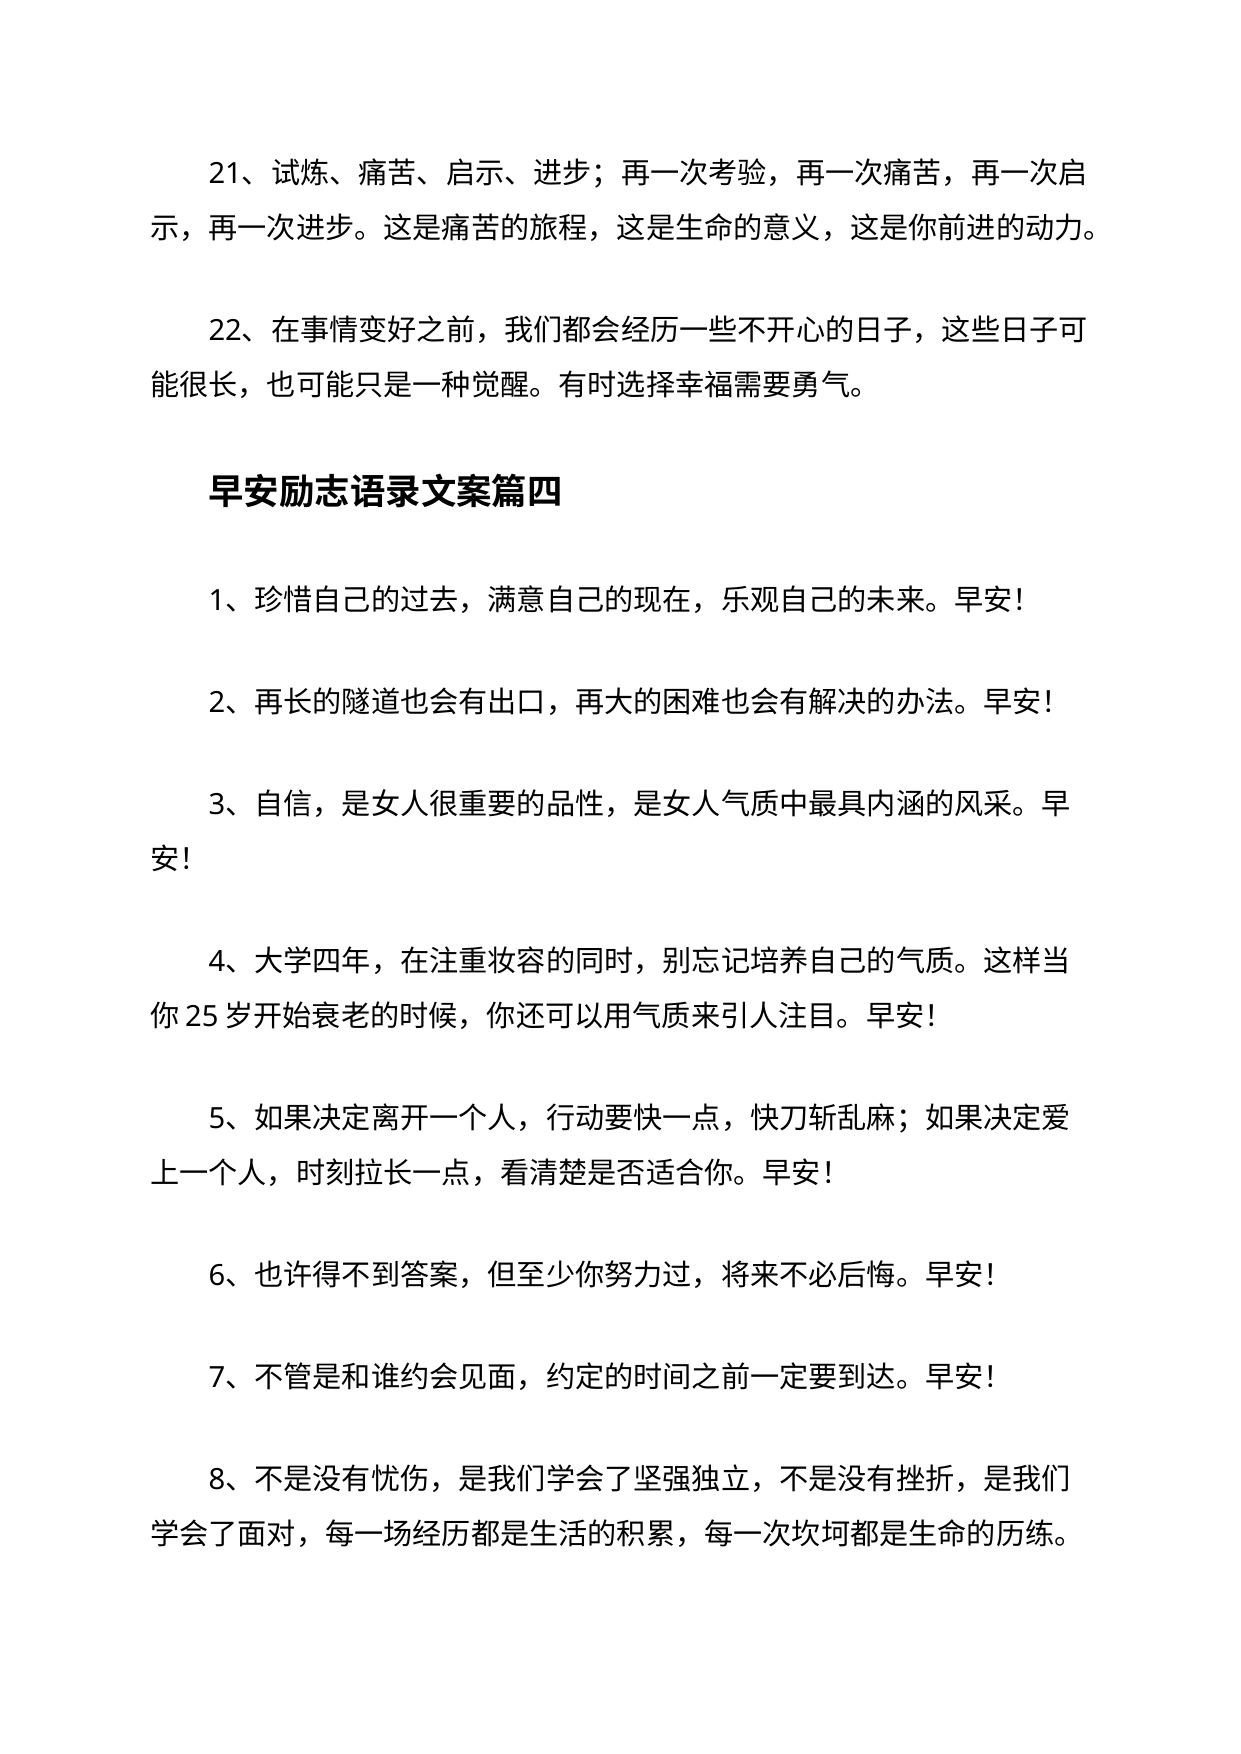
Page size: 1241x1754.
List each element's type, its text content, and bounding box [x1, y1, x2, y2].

text 2、再长的隧道也会有出口，再大的困难也会有解决的办法。早安！ [150, 679, 1090, 721]
text 5、如果决定离开一个人，行动要快一点，快刀斩乱麻；如果决定爱上一个人，时刻拉长一点，看清楚是否适合你。早安！ [150, 1095, 1090, 1192]
text 1、珍惜自己的过去，满意自己的现在，乐观自己的未来。早安！ [150, 577, 1090, 619]
text 7、不管是和谁约会见面，约定的时间之前一定要到达。早安！ [150, 1353, 1090, 1396]
text 早安励志语录文案篇四 [150, 463, 1090, 515]
text 6、也许得不到答案，但至少你努力过，将来不必后悔。早安！ [150, 1251, 1090, 1294]
text 22、在事情变好之前，我们都会经历一些不开心的日子，这些日子可能很长，也可能只是一种觉醒。有时选择幸福需要勇气。 [150, 307, 1090, 404]
text 4、大学四年，在注重妆容的同时，别忘记培养自己的气质。这样当你25岁开始衰老的时候，你还可以用气质来引人注目。早安！ [150, 938, 1090, 1035]
text 21、试炼、痛苦、启示、进步；再一次考验，再一次痛苦，再一次启示，再一次进步。这是痛苦的旅程，这是生命的意义，这是你前进的动力。 [150, 150, 1090, 247]
text 3、自信，是女人很重要的品性，是女人气质中最具内涵的风采。早安！ [150, 781, 1090, 878]
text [150, 1455, 1090, 1553]
